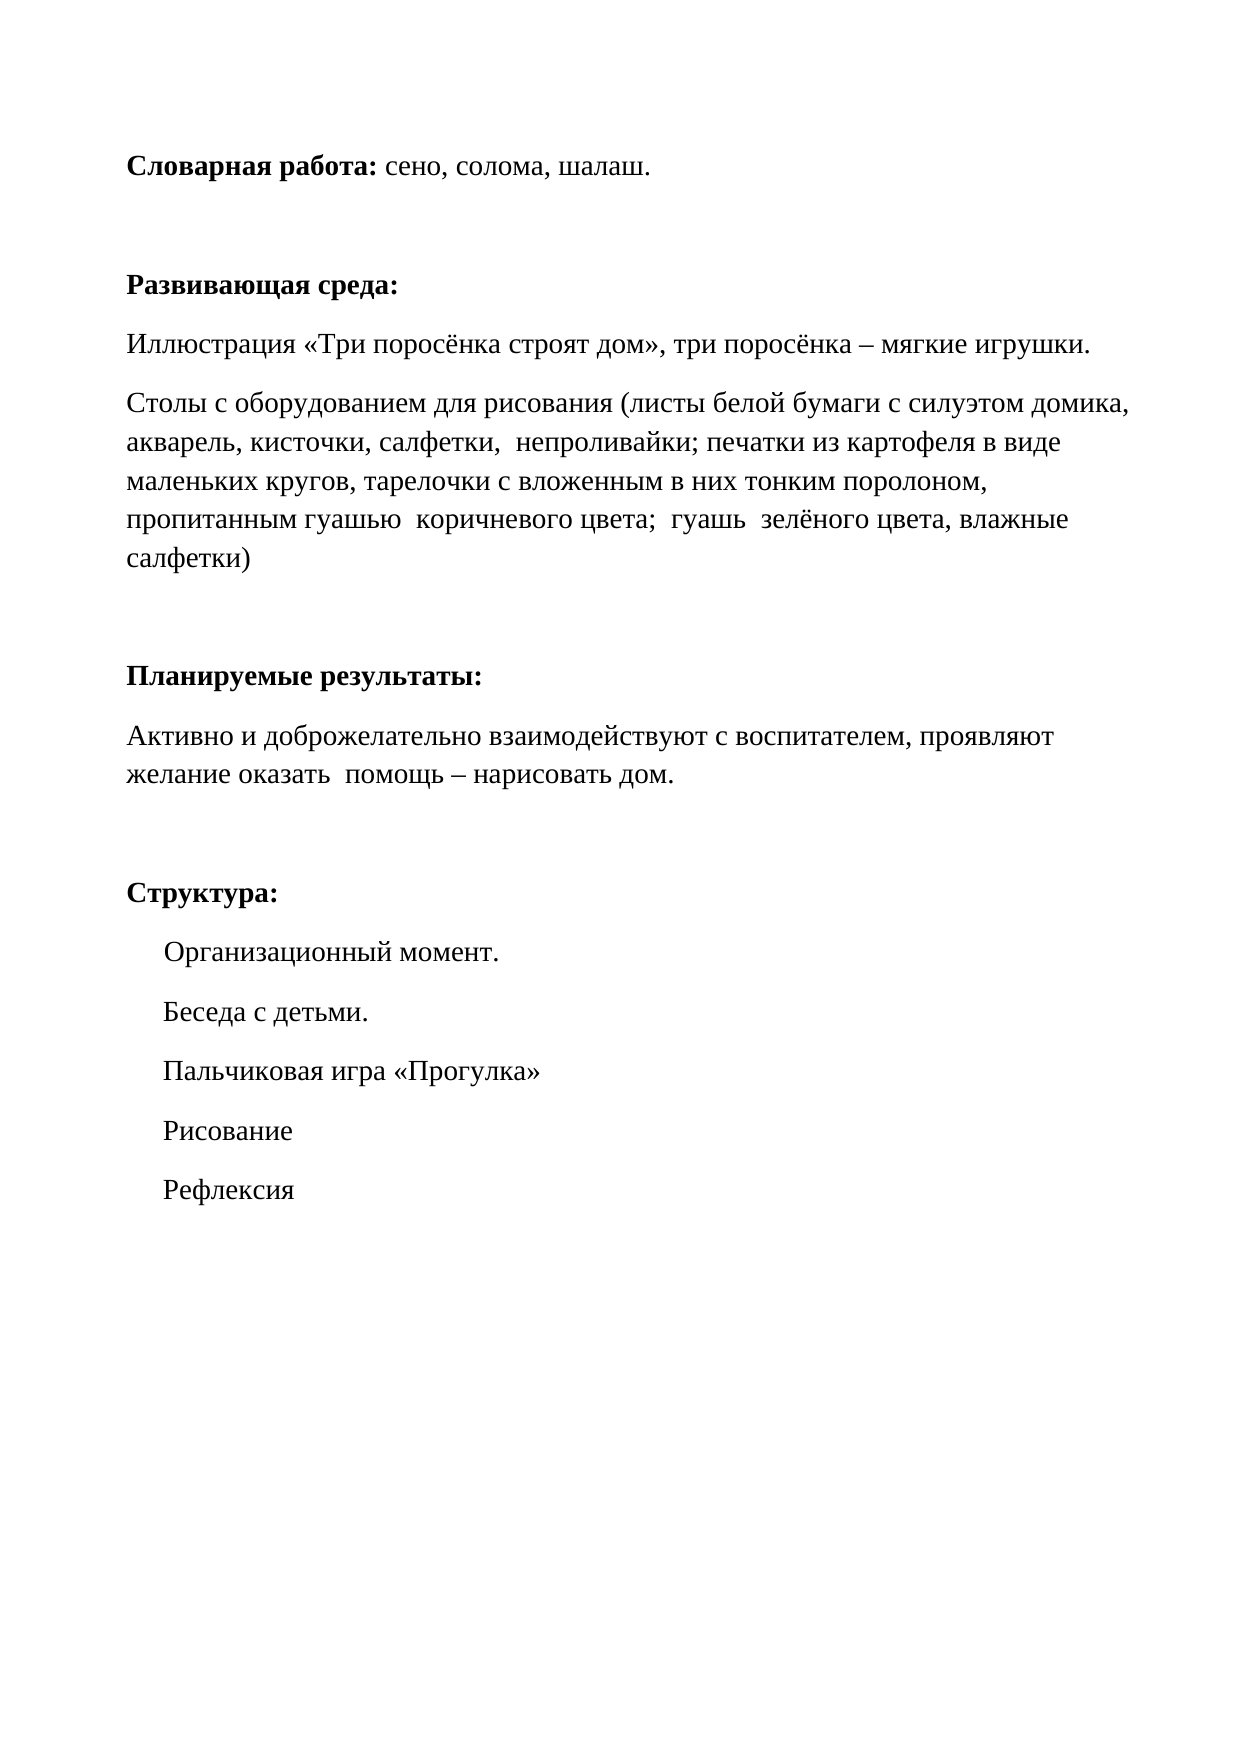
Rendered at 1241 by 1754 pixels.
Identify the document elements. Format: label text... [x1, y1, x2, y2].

text Беседа с детьми. [126, 994, 1152, 1027]
text Столы с оборудованием для рисования (листы белой бумаги с силуэтом домика, акварель, кисточки, салфетки, непроливайки; печатки из картофеля в виде маленьких кругов, тарелочки с вложенным в них тонким поролоном, пропитанным гуашью коричневого цвета; гуашь зелёного цвета, влажные салфетки) [126, 386, 1152, 573]
text Иллюстрация «Три поросёнка строят дом», три поросёнка – мягкие игрушки. [126, 326, 1152, 360]
text Рефлексия [126, 1172, 1152, 1206]
text Рисование [126, 1113, 1152, 1146]
text Активно и доброжелательно взаимодействуют с воспитателем, проявляют желание оказать помощь – нарисовать дом. [126, 718, 1152, 790]
text Развивающая среда: [126, 267, 1152, 300]
text Словарная работа: сено, солома, шалаш. [126, 148, 1152, 182]
text Структура: [126, 875, 1152, 909]
text Пальчиковая игра «Прогулка» [126, 1053, 1152, 1087]
text Организационный момент. [164, 934, 1152, 968]
text Планируемые результаты: [126, 658, 1152, 692]
